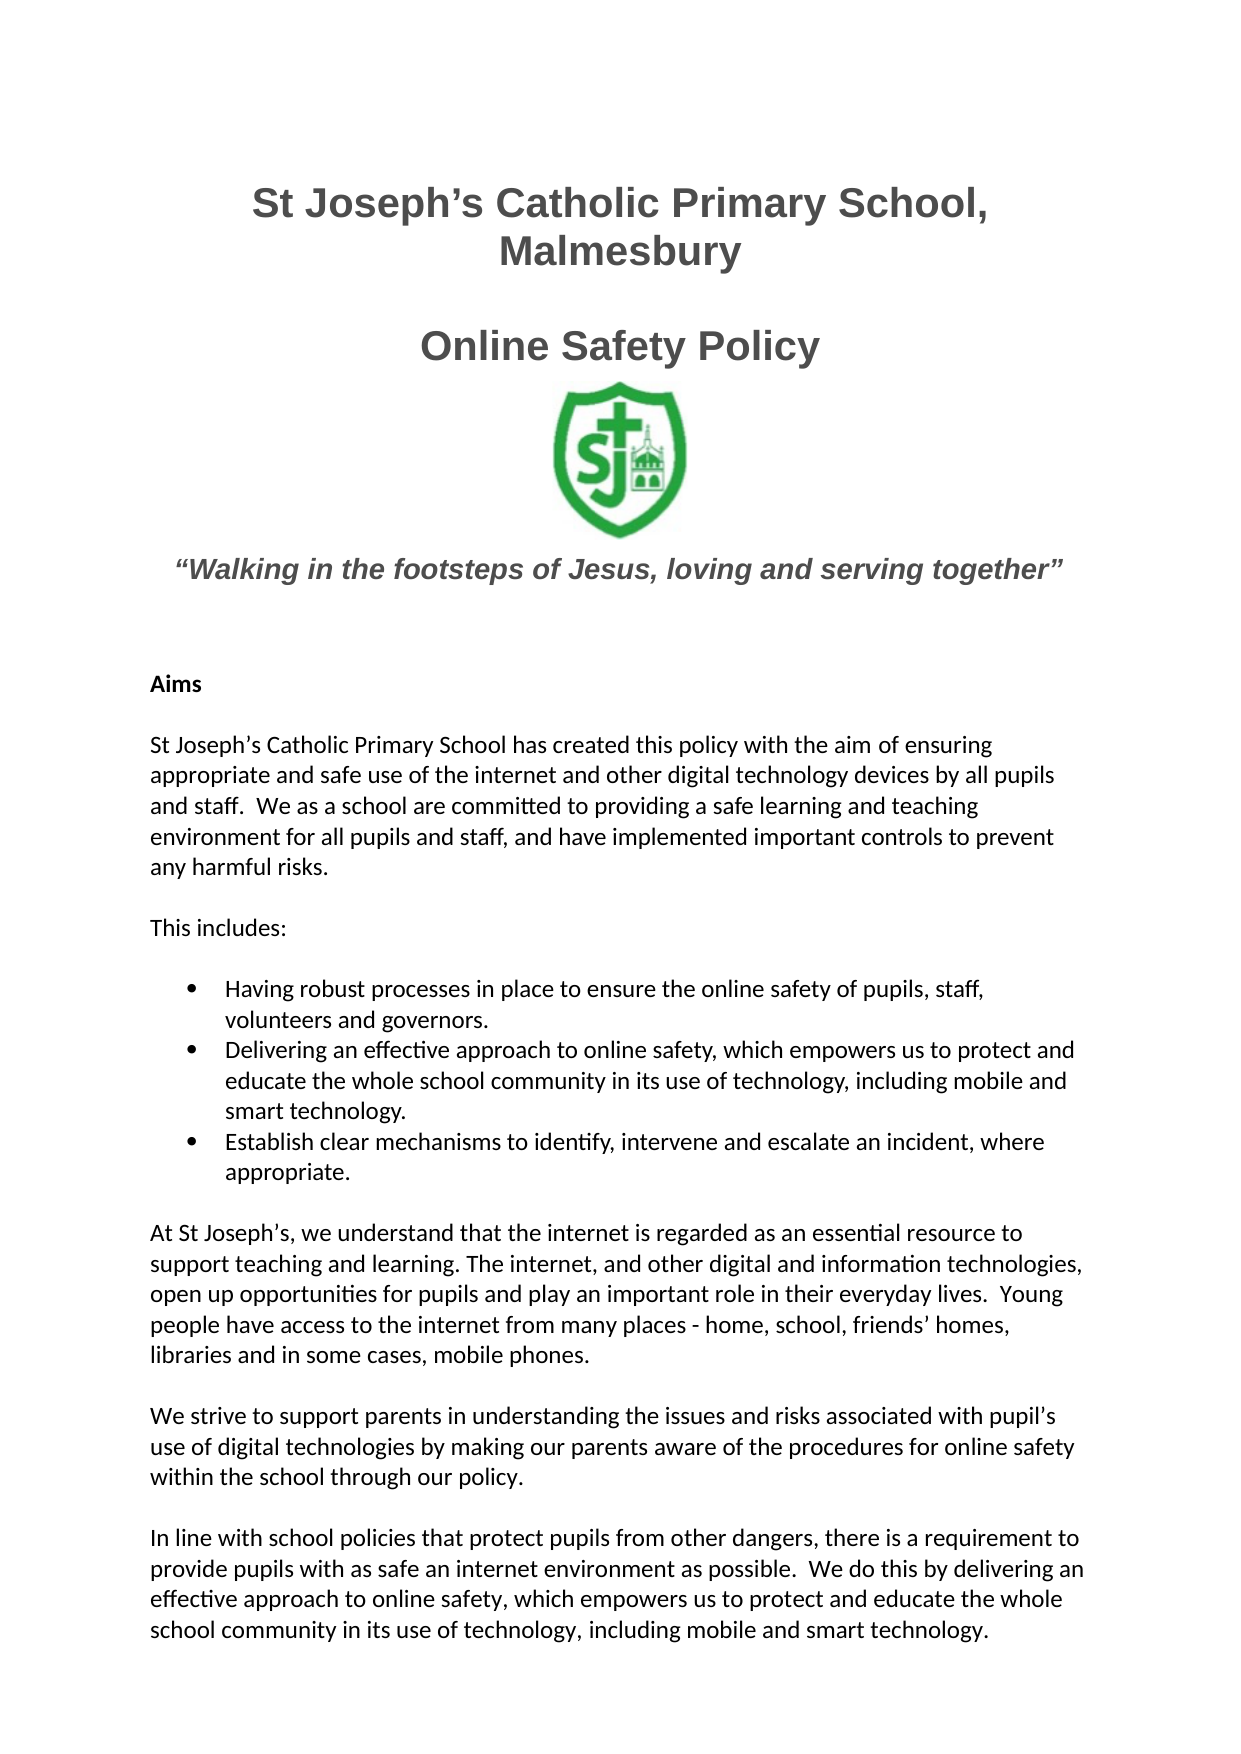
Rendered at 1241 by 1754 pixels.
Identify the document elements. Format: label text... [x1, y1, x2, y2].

list Establish clear mechanisms to identify, intervene and escalate an incident, where appropriate. [187, 1126, 1090, 1187]
list Having robust processes in place to ensure the online safety of pupils, staff, volunteers and governors. [187, 973, 1090, 1034]
text We strive to support parents in understanding the issues and risks associated with pupil’s use of digital technologies by making our parents aware of the procedures for online safety within the school through our policy. [150, 1401, 1090, 1492]
text Aims [150, 668, 1090, 698]
text “Walking in the footsteps of Jesus, loving and serving together” [150, 552, 1090, 585]
text At St Joseph’s, we understand that the internet is regarded as an essential resource to support teaching and learning. The internet, and other digital and information technologies, open up opportunities for pupils and play an important role in their everyday lives. Young people have access to the internet from many places - home, school, friends’ homes, libraries and in some cases, mobile phones. [150, 1217, 1090, 1370]
text St Joseph’s Catholic Primary School, Malmesbury [150, 178, 1090, 274]
text St Joseph’s Catholic Primary School has created this policy with the aim of ensuring appropriate and safe use of the internet and other digital technology devices by all pupils and staff. We as a school are committed to providing a safe learning and teaching environment for all pupils and staff, and have implemented important controls to prevent any harmful risks. [150, 729, 1090, 882]
text In line with school policies that protect pupils from other dangers, there is a requirement to provide pupils with as safe an internet environment as possible. We do this by delivering an effective approach to online safety, which empowers us to protect and educate the whole school community in its use of technology, including mobile and smart technology. [150, 1523, 1090, 1645]
list Delivering an effective approach to online safety, which empowers us to protect and educate the whole school community in its use of technology, including mobile and smart technology. [187, 1034, 1090, 1126]
text This includes: [150, 912, 1090, 943]
picture [552, 381, 688, 540]
text Online Safety Policy [150, 322, 1090, 369]
